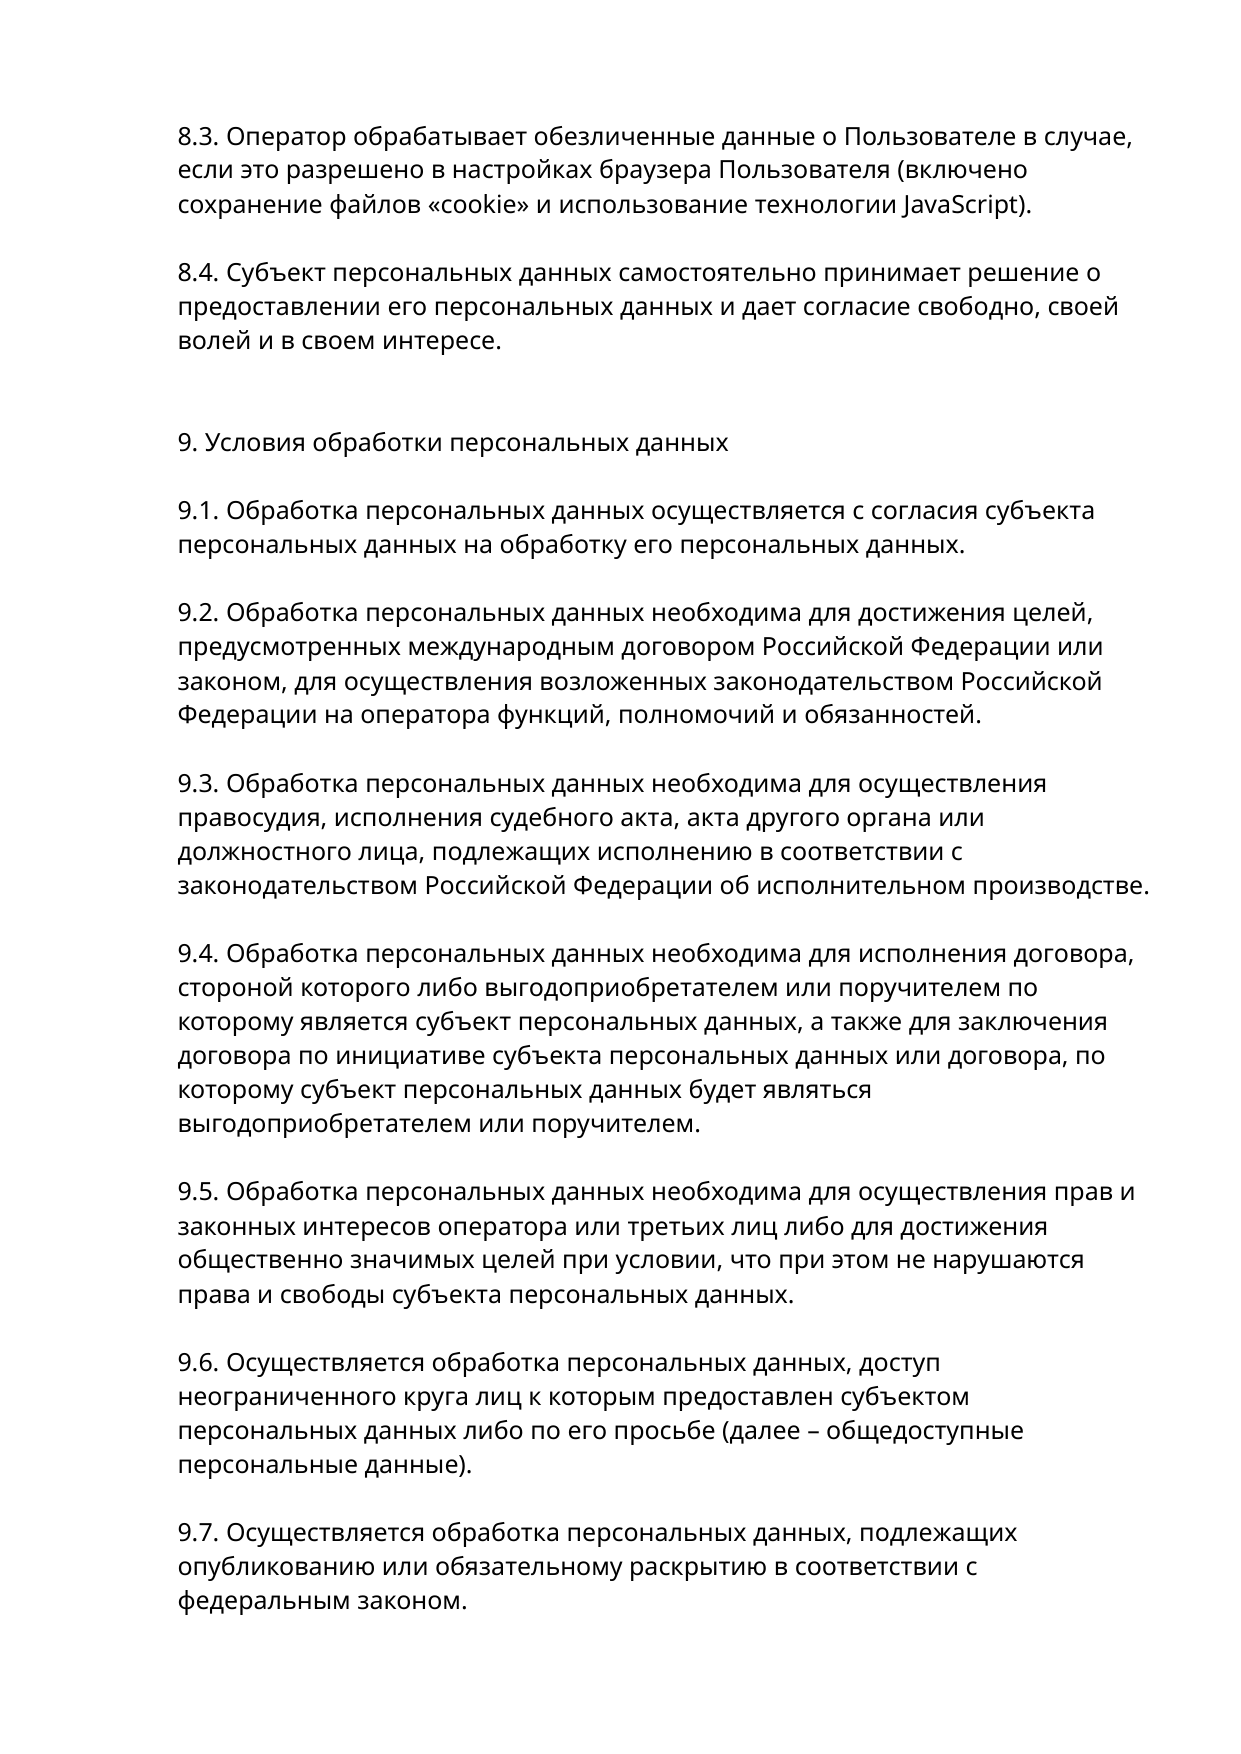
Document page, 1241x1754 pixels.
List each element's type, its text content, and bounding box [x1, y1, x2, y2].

text 9.5. Обработка персональных данных необходима для осуществления прав и законных интересов оператора или третьих лиц либо для достижения общественно значимых целей при условии, что при этом не нарушаются права и свободы субъекта персональных данных. [177, 1174, 1152, 1310]
text 9.6. Осуществляется обработка персональных данных, доступ неограниченного круга лиц к которым предоставлен субъектом персональных данных либо по его просьбе (далее – общедоступные персональные данные). [177, 1344, 1152, 1481]
text 9.4. Обработка персональных данных необходима для исполнения договора, стороной которого либо выгодоприобретателем или поручителем по которому является субъект персональных данных, а также для заключения договора по инициативе субъекта персональных данных или договора, по которому субъект персональных данных будет являться выгодоприобретателем или поручителем. [177, 936, 1152, 1140]
text 9.1. Обработка персональных данных осуществляется с согласия субъекта персональных данных на обработку его персональных данных. [177, 493, 1152, 561]
text 9.7. Осуществляется обработка персональных данных, подлежащих опубликованию или обязательному раскрытию в соответствии с федеральным законом. [177, 1515, 1152, 1617]
text 9.3. Обработка персональных данных необходима для осуществления правосудия, исполнения судебного акта, акта другого органа или должностного лица, подлежащих исполнению в соответствии с законодательством Российской Федерации об исполнительном производстве. [177, 765, 1152, 902]
text 9. Условия обработки персональных данных [177, 425, 1152, 459]
text 8.3. Оператор обрабатывает обезличенные данные о Пользователе в случае, если это разрешено в настройках браузера Пользователя (включено сохранение файлов «cookie» и использование технологии JavaScript). [177, 118, 1152, 220]
text 8.4. Субъект персональных данных самостоятельно принимает решение о предоставлении его персональных данных и дает согласие свободно, своей волей и в своем интересе. [177, 254, 1152, 357]
text 9.2. Обработка персональных данных необходима для достижения целей, предусмотренных международным договором Российской Федерации или законом, для осуществления возложенных законодательством Российской Федерации на оператора функций, полномочий и обязанностей. [177, 595, 1152, 731]
